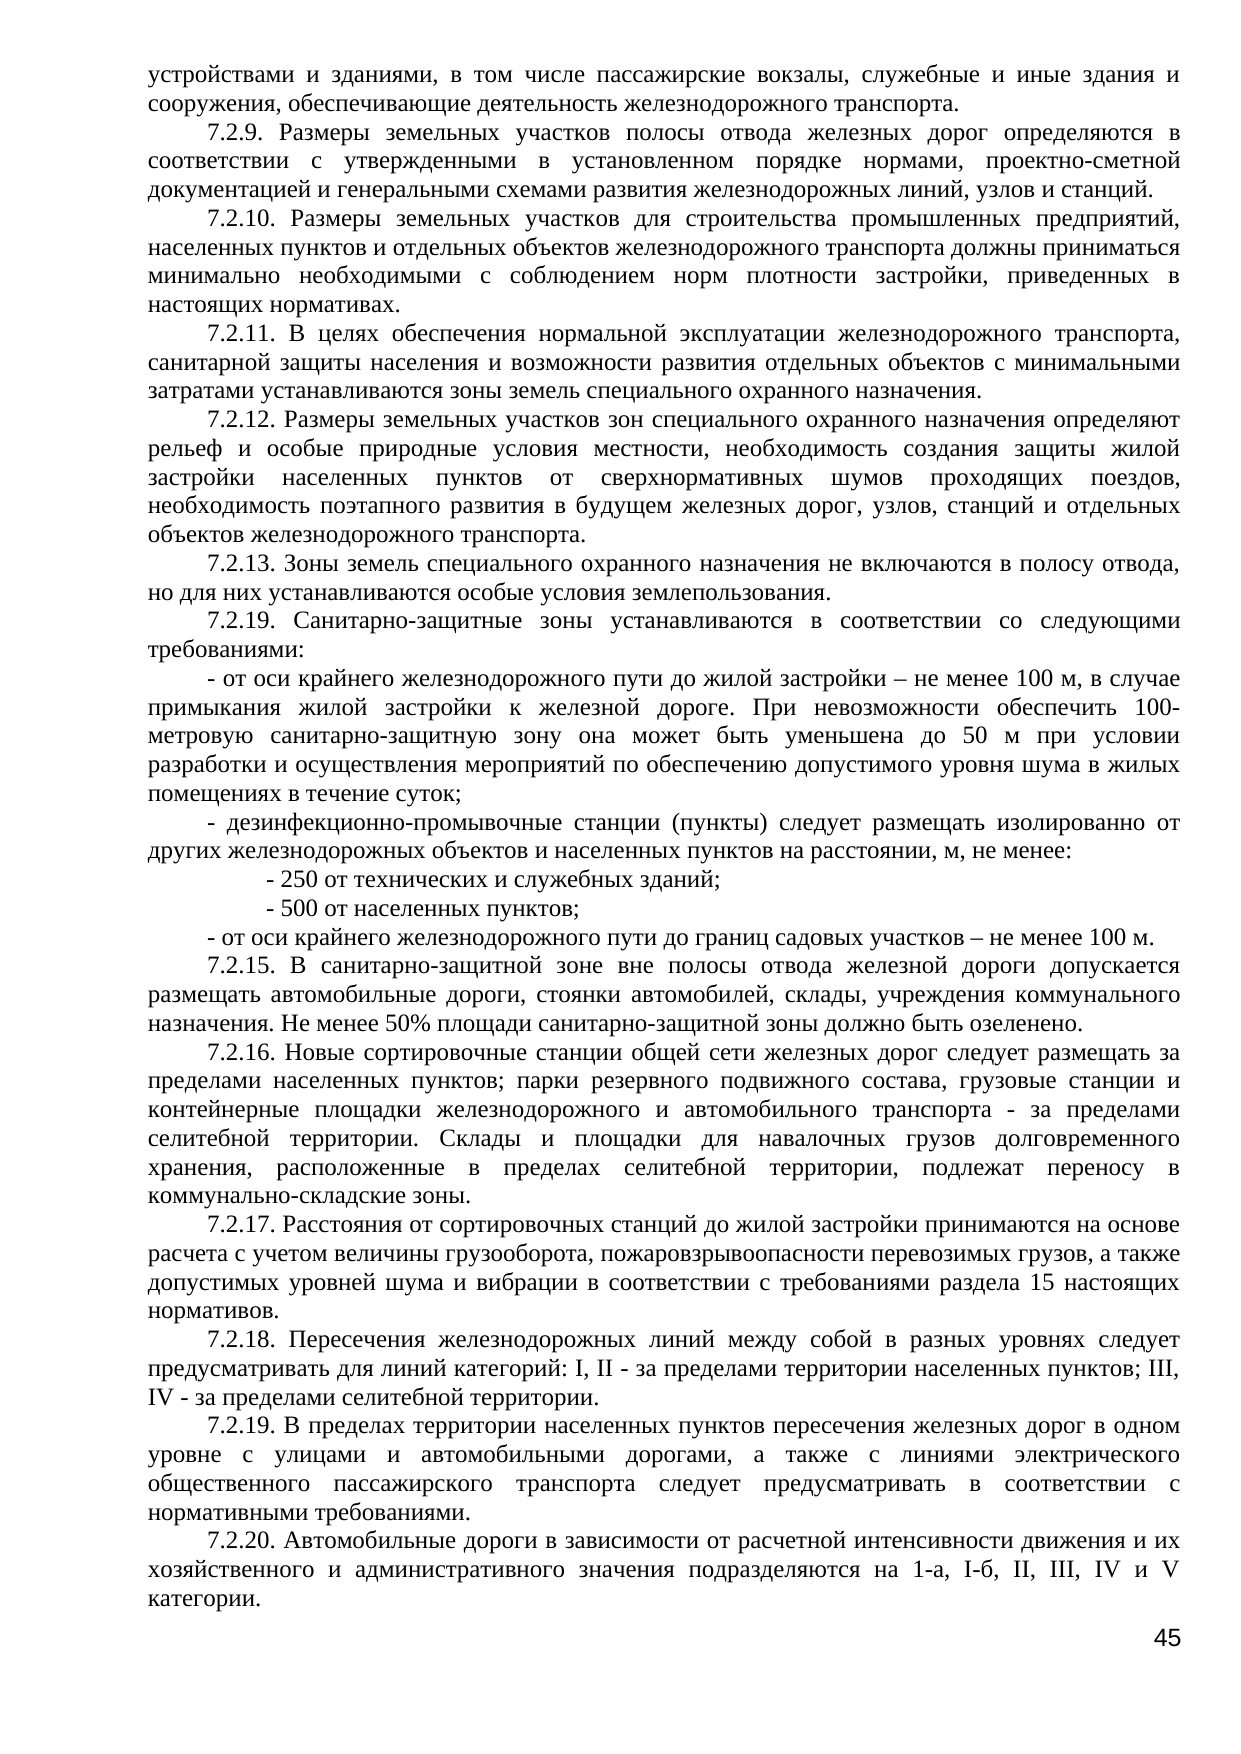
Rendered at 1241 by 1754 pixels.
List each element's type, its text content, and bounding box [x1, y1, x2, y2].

text 7.2.18. Пересечения железнодорожных линий между собой в разных уровнях следует предусматривать для линий категорий: I, II - за пределами территории населенных пунктов; III, IV - за пределами селитебной территории. [148, 1324, 1181, 1410]
text - от оси крайнего железнодорожного пути до границ садовых участков – не менее 100 м. [148, 922, 1181, 950]
text - дезинфекционно-промывочные станции (пункты) следует размещать изолированно от других железнодорожных объектов и населенных пунктов на расстоянии, м, не менее: [148, 807, 1181, 864]
text 7.2.10. Размеры земельных участков для строительства промышленных предприятий, населенных пунктов и отдельных объектов железнодорожного транспорта должны приниматься минимально необходимыми с соблюдением норм плотности застройки, приведенных в настоящих нормативах. [148, 203, 1181, 318]
text - 500 от населенных пунктов; [148, 893, 1181, 922]
text 7.2.11. В целях обеспечения нормальной эксплуатации железнодорожного транспорта, санитарной защиты населения и возможности развития отдельных объектов с минимальными затратами устанавливаются зоны земель специального охранного назначения. [148, 318, 1181, 404]
text 7.2.15. В санитарно-защитной зоне вне полосы отвода железной дороги допускается размещать автомобильные дороги, стоянки автомобилей, склады, учреждения коммунального назначения. Не менее 50% площади санитарно-защитной зоны должно быть озеленено. [148, 950, 1181, 1037]
text 7.2.19. В пределах территории населенных пунктов пересечения железных дорог в одном уровне с улицами и автомобильными дорогами, а также с линиями электрического общественного пассажирского транспорта следует предусматривать в соответствии с нормативными требованиями. [148, 1410, 1181, 1525]
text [148, 59, 1181, 117]
text 7.2.12. Размеры земельных участков зон специального охранного назначения определяют рельеф и особые природные условия местности, необходимость создания защиты жилой застройки населенных пунктов от сверхнормативных шумов проходящих поездов, необходимость поэтапного развития в будущем железных дорог, узлов, станций и отдельных объектов железнодорожного транспорта. [148, 404, 1181, 548]
text 7.2.16. Новые сортировочные станции общей сети железных дорог следует размещать за пределами населенных пунктов; парки резервного подвижного состава, грузовые станции и контейнерные площадки железнодорожного и автомобильного транспорта - за пределами селитебной территории. Склады и площадки для навалочных грузов долговременного хранения, расположенные в пределах селитебной территории, подлежат переносу в коммунально-складские зоны. [148, 1037, 1181, 1209]
text - от оси крайнего железнодорожного пути до жилой застройки – не менее 100 м, в случае примыкания жилой застройки к железной дороге. При невозможности обеспечить 100-метровую санитарно-защитную зону она может быть уменьшена до 50 м при условии разработки и осуществления мероприятий по обеспечению допустимого уровня шума в жилых помещениях в течение суток; [148, 663, 1181, 807]
text 7.2.17. Расстояния от сортировочных станций до жилой застройки принимаются на основе расчета с учетом величины грузооборота, пожаровзрывоопасности перевозимых грузов, а также допустимых уровней шума и вибрации в соответствии с требованиями раздела 15 настоящих нормативов. [148, 1209, 1181, 1324]
text 7.2.19. Санитарно-защитные зоны устанавливаются в соответствии со следующими требованиями: [148, 605, 1181, 663]
text - 250 от технических и служебных зданий; [148, 864, 1181, 893]
text 7.2.13. Зоны земель специального охранного назначения не включаются в полосу отвода, но для них устанавливаются особые условия землепользования. [148, 548, 1181, 605]
text 7.2.20. Автомобильные дороги в зависимости от расчетной интенсивности движения и их хозяйственного и административного значения подразделяются на 1-а, I-б, II, III, IV и V категории. [148, 1525, 1181, 1612]
text 7.2.9. Размеры земельных участков полосы отвода железных дорог определяются в соответствии с утвержденными в установленном порядке нормами, проектно-сметной документацией и генеральными схемами развития железнодорожных линий, узлов и станций. [148, 117, 1181, 203]
